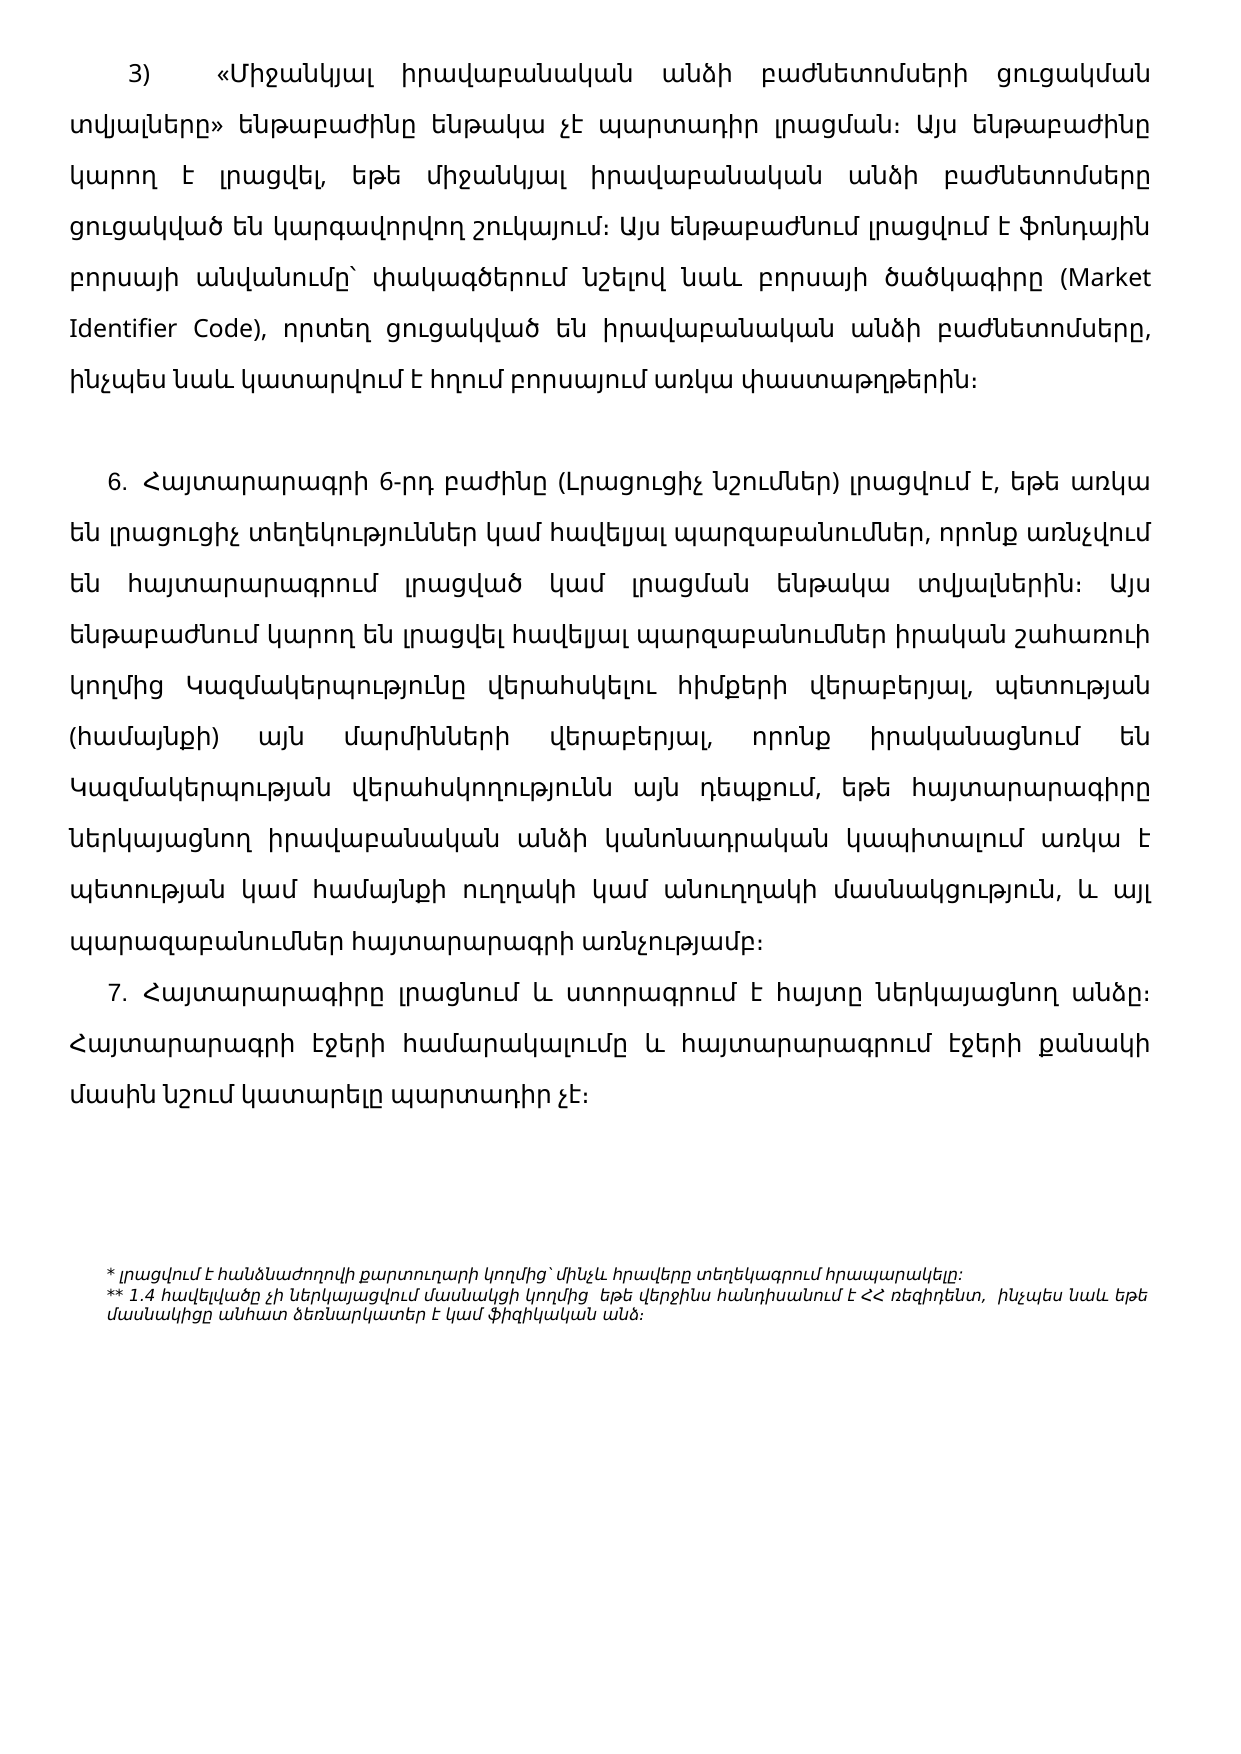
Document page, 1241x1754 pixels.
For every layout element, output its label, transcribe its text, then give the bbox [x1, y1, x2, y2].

list Հայտարարագիրը լրացնում և ստորագրում է հայտը ներկայացնող անձը։ Հայտարարագրի էջերի համարակալումը և հայտարարագրում էջերի քանակի մասին նշում կատարելը պարտադիր չէ։ [69, 974, 1152, 1110]
text ** 1.4 հավելվածը չի ներկայացվում մասնակցի կողմից եթե վերջինս հանդիսանում է ՀՀ ռեզիդենտ, ինչպես նաև եթե մասնակիցը անհատ ձեռնարկատեր է կամ ֆիզիկական անձ։ [107, 1286, 1152, 1324]
text * լրացվում է հանձնաժողովի քարտուղարի կողմից` մինչև հրավերը տեղեկագրում հրապարակելը: [107, 1263, 1152, 1286]
list «Միջանկյալ իրավաբանական անձի բաժնետոմսերի ցուցակման տվյալները» ենթաբաժինը ենթակա չէ պարտադիր լրացման։ Այս ենթաբաժինը կարող է լրացվել, եթե միջանկյալ իրավաբանական անձի բաժնետոմսերը ցուցակված են կարգավորվող շուկայում։ Այս ենթաբաժնում լրացվում է ֆոնդային բորսայի անվանումը՝ փակագծերում նշելով նաև բորսայի ծածկագիրը (Market Identifier Code), որտեղ ցուցակված են իրավաբանական անձի բաժնետոմսերը, ինչպես նաև կատարվում է հղում բորսայում առկա փաստաթղթերին։ [69, 56, 1152, 396]
list Հայտարարագրի 6-րդ բաժինը (Լրացուցիչ նշումներ) լրացվում է, եթե առկա են լրացուցիչ տեղեկություններ կամ հավելյալ պարզաբանումներ, որոնք առնչվում են հայտարարագրում լրացված կամ լրացման ենթակա տվյալներին։ Այս ենթաբաժնում կարող են լրացվել հավելյալ պարզաբանումներ իրական շահառուի կողմից Կազմակերպությունը վերահսկելու հիմքերի վերաբերյալ, պետության (համայնքի) այն մարմինների վերաբերյալ, որոնք իրականացնում են Կազմակերպության վերահսկողությունն այն դեպքում, եթե հայտարարագիրը ներկայացնող իրավաբանական անձի կանոնադրական կապիտալում առկա է պետության կամ համայնքի ուղղակի կամ անուղղակի մասնակցություն, և այլ պարազաբանումներ հայտարարագրի առնչությամբ։ [69, 464, 1152, 957]
